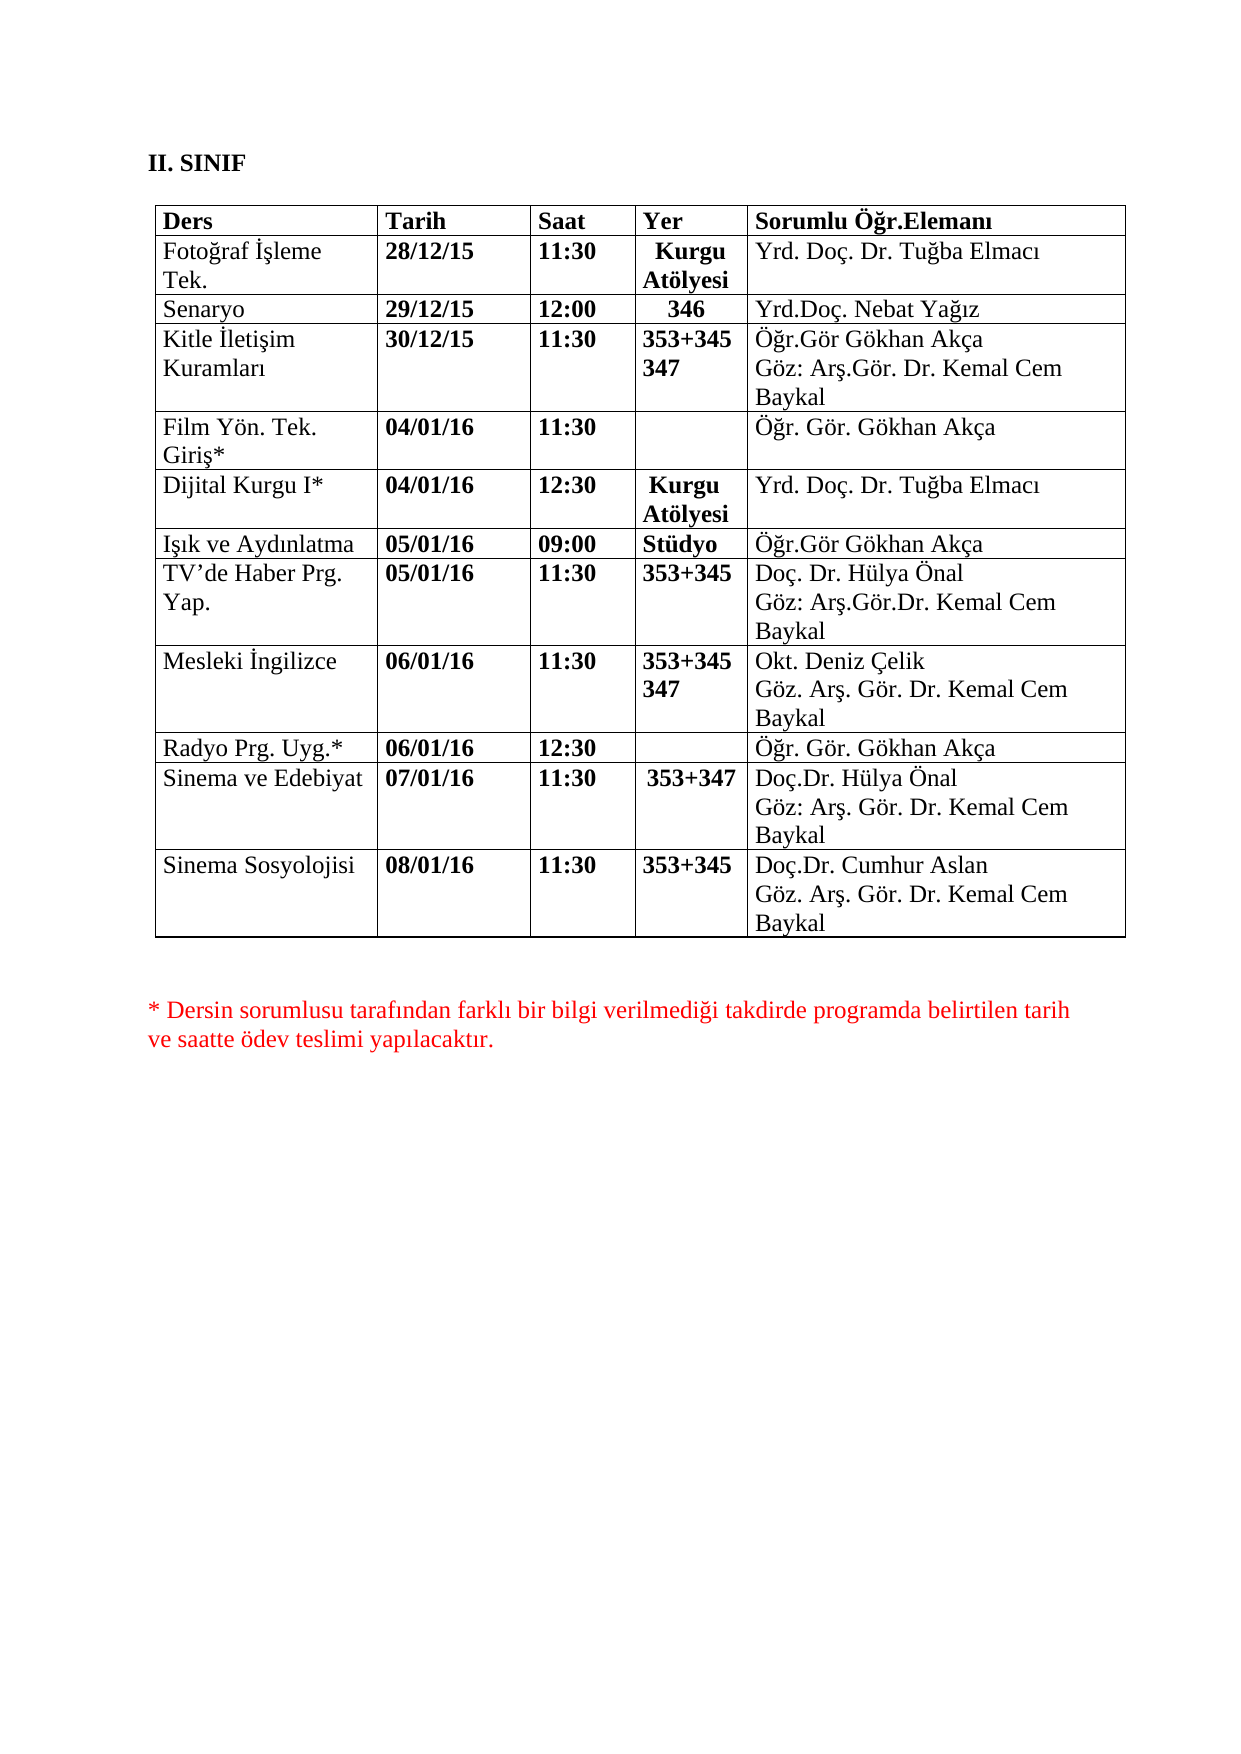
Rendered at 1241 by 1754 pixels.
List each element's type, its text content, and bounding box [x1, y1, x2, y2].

table_cell 06/01/16 [378, 733, 530, 762]
table_cell 353+345 [636, 850, 747, 936]
table_cell Öğr. Gör. Gökhan Akça [748, 733, 1125, 762]
table_cell 11:30 [531, 236, 635, 293]
table_cell Öğr. Gör. Gökhan Akça [748, 412, 1125, 469]
table_cell 30/12/15 [378, 324, 530, 411]
table_header Saat [531, 206, 635, 235]
table_cell 11:30 [531, 324, 635, 411]
table_cell 11:30 [531, 646, 635, 732]
table_cell Kurgu Atölyesi [636, 470, 747, 528]
table_cell Fotoğraf İşleme Tek. [156, 236, 377, 293]
table_cell Yrd. Doç. Dr. Tuğba Elmacı [748, 236, 1125, 293]
table_cell Senaryo [156, 295, 377, 323]
table_cell Işık ve Aydınlatma [156, 529, 377, 557]
table_cell 346 [636, 295, 747, 323]
table_cell [636, 412, 747, 469]
table_cell Doç.Dr. Hülya Önal Göz: Arş. Gör. Dr. Kemal Cem Baykal [748, 763, 1125, 849]
table_cell 12:00 [531, 295, 635, 323]
table_header Ders [156, 206, 377, 235]
table_cell 05/01/16 [378, 529, 530, 557]
table_header Sorumlu Öğr.Elemanı [748, 206, 1125, 235]
table_cell [636, 733, 747, 762]
table_cell 353+345347 [636, 646, 747, 732]
table_cell Mesleki İngilizce [156, 646, 377, 732]
table_cell Radyo Prg. Uyg.* [156, 733, 377, 762]
table_cell Kitle İletişim Kuramları [156, 324, 377, 411]
table_cell 06/01/16 [378, 646, 530, 732]
table_cell 05/01/16 [378, 559, 530, 645]
table_cell 09:00 [531, 529, 635, 557]
text * Dersin sorumlusu tarafından farklı bir bilgi verilmediği takdirde programda belirtilen tarih ve saatte ödev teslimi yapılacaktır. [148, 995, 1093, 1052]
table_header Yer [636, 206, 747, 235]
table_cell Okt. Deniz Çelik Göz. Arş. Gör. Dr. Kemal Cem Baykal [748, 646, 1125, 732]
table_cell 11:30 [531, 559, 635, 645]
table_cell 353+347 [636, 763, 747, 849]
table_cell TV’de Haber Prg. Yap. [156, 559, 377, 645]
table_cell Yrd. Doç. Dr. Tuğba Elmacı [748, 470, 1125, 528]
table_cell 11:30 [531, 850, 635, 936]
table_cell 29/12/15 [378, 295, 530, 323]
table_header Tarih [378, 206, 530, 235]
text II. SINIF [148, 148, 1093, 176]
table_cell Dijital Kurgu I* [156, 470, 377, 528]
table_cell Sinema Sosyolojisi [156, 850, 377, 936]
table_cell 04/01/16 [378, 470, 530, 528]
table_cell Stüdyo [636, 529, 747, 557]
table_cell 08/01/16 [378, 850, 530, 936]
table_cell Öğr.Gör Gökhan Akça Göz: Arş.Gör. Dr. Kemal Cem Baykal [748, 324, 1125, 411]
table_cell 12:30 [531, 733, 635, 762]
table_cell Yrd.Doç. Nebat Yağız [748, 295, 1125, 323]
table_cell 353+345347 [636, 324, 747, 411]
table_cell 11:30 [531, 412, 635, 469]
table_cell 11:30 [531, 763, 635, 849]
table_cell Doç. Dr. Hülya Önal Göz: Arş.Gör.Dr. Kemal Cem Baykal [748, 559, 1125, 645]
table_cell Kurgu Atölyesi [636, 236, 747, 293]
table_cell 353+345 [636, 559, 747, 645]
table_cell Öğr.Gör Gökhan Akça [748, 529, 1125, 557]
table_cell 07/01/16 [378, 763, 530, 849]
table_cell Doç.Dr. Cumhur Aslan Göz. Arş. Gör. Dr. Kemal Cem Baykal [748, 850, 1125, 936]
table_cell 04/01/16 [378, 412, 530, 469]
table_cell 12:30 [531, 470, 635, 528]
table_cell Sinema ve Edebiyat [156, 763, 377, 849]
table_cell Film Yön. Tek. Giriş* [156, 412, 377, 469]
table_cell 28/12/15 [378, 236, 530, 293]
